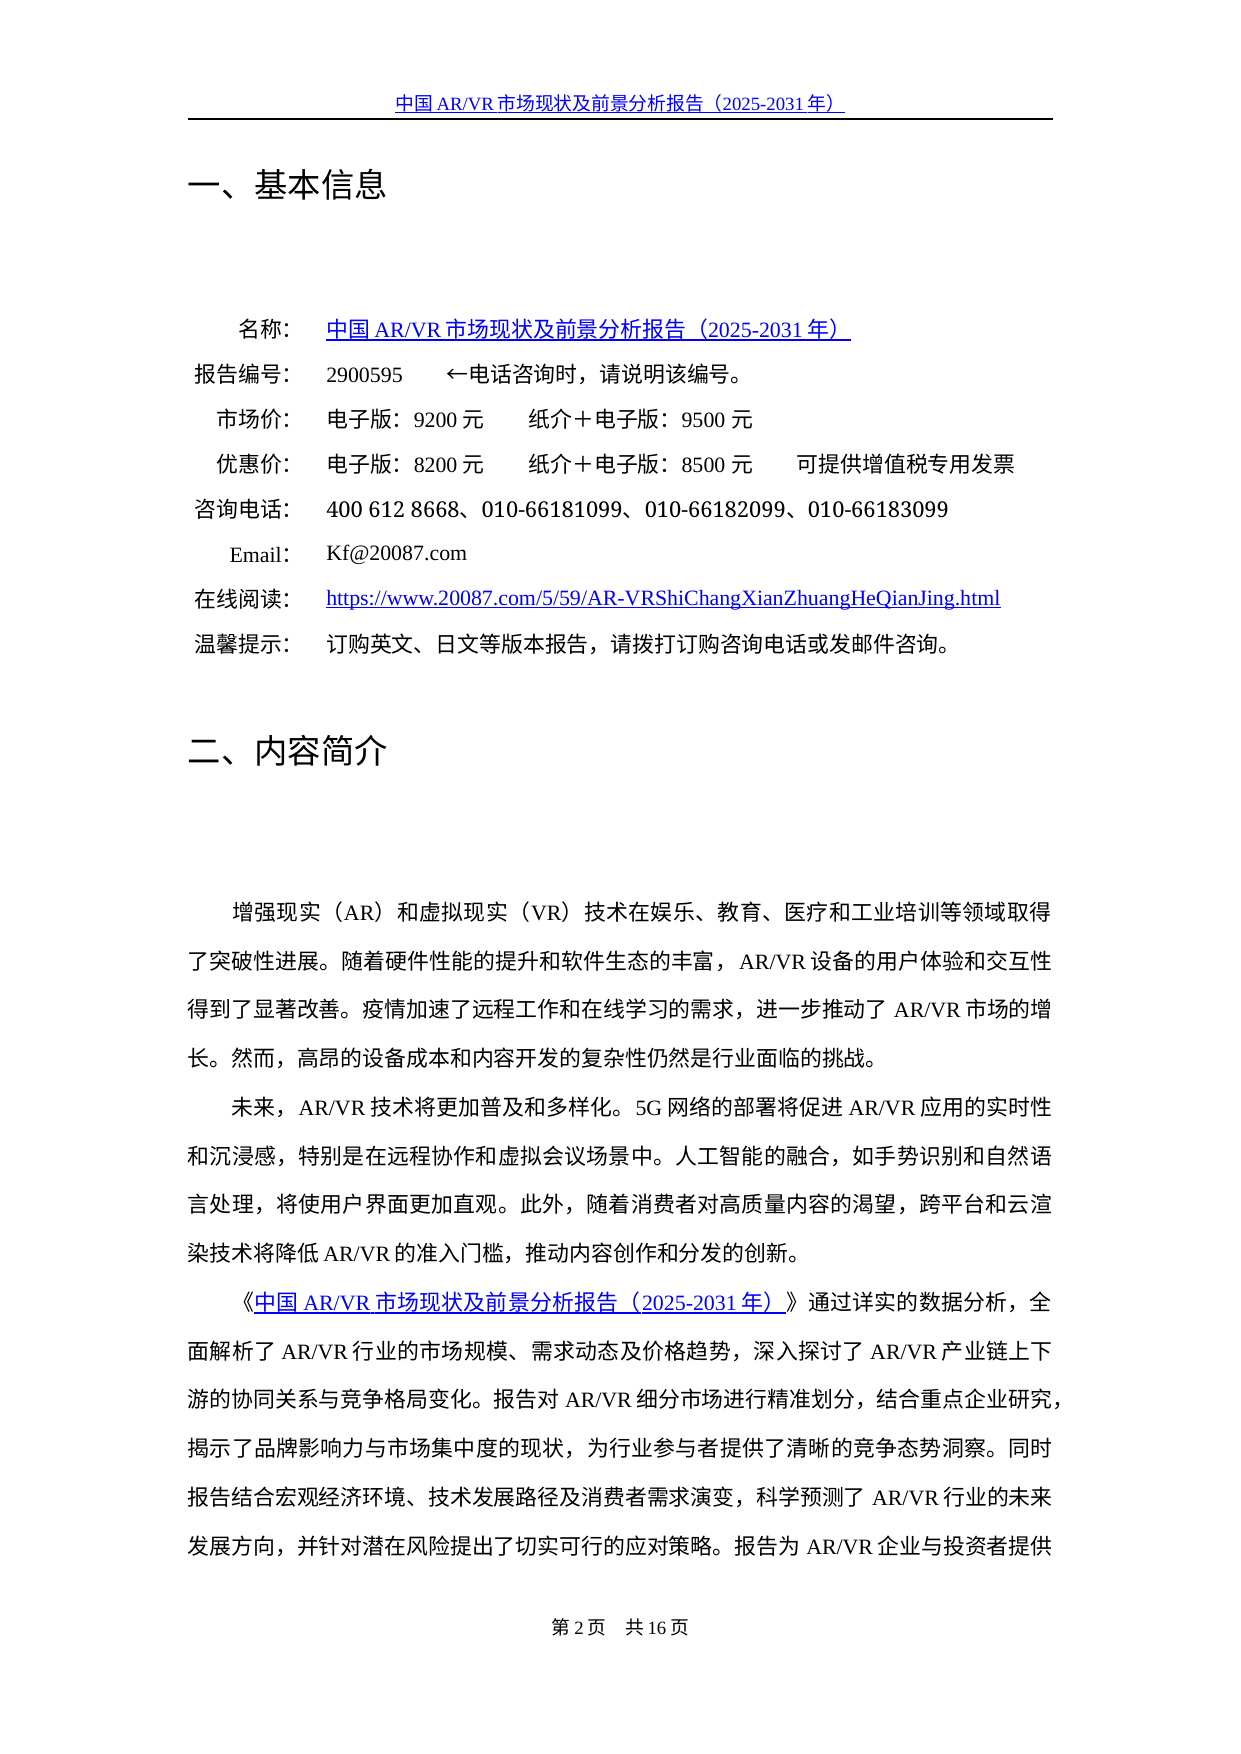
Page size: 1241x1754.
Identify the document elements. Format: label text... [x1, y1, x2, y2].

table_cell 咨询电话： [167, 492, 315, 537]
table_cell Email： [167, 537, 315, 582]
table_header 名称： [167, 312, 315, 357]
table_cell 温馨提示： [167, 627, 315, 672]
table_cell 电子版：8200 元 纸介＋电子版：8500 元 可提供增值税专用发票 [315, 447, 1073, 492]
table_cell 在线阅读： [167, 582, 315, 627]
table_cell Kf@20087.com [315, 537, 1073, 582]
title 二、内容简介 [187, 717, 1053, 782]
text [187, 894, 1053, 1561]
table_header 中国AR/VR市场现状及前景分析报告（2025-2031年） [315, 312, 1073, 357]
table_cell 电子版：9200 元 纸介＋电子版：9500 元 [315, 402, 1073, 447]
table_cell 市场价： [167, 402, 315, 447]
table_cell 订购英文、日文等版本报告，请拨打订购咨询电话或发邮件咨询。 [315, 627, 1073, 672]
table_cell 2900595 ←电话咨询时，请说明该编号。 [315, 357, 1073, 402]
table_cell 400 612 8668、010-66181099、010-66182099、010-66183099 [315, 492, 1073, 537]
table_cell [315, 582, 1073, 627]
table_cell 优惠价： [167, 447, 315, 492]
table_cell 报告编号： [167, 357, 315, 402]
title 一、基本信息 [187, 150, 1053, 215]
